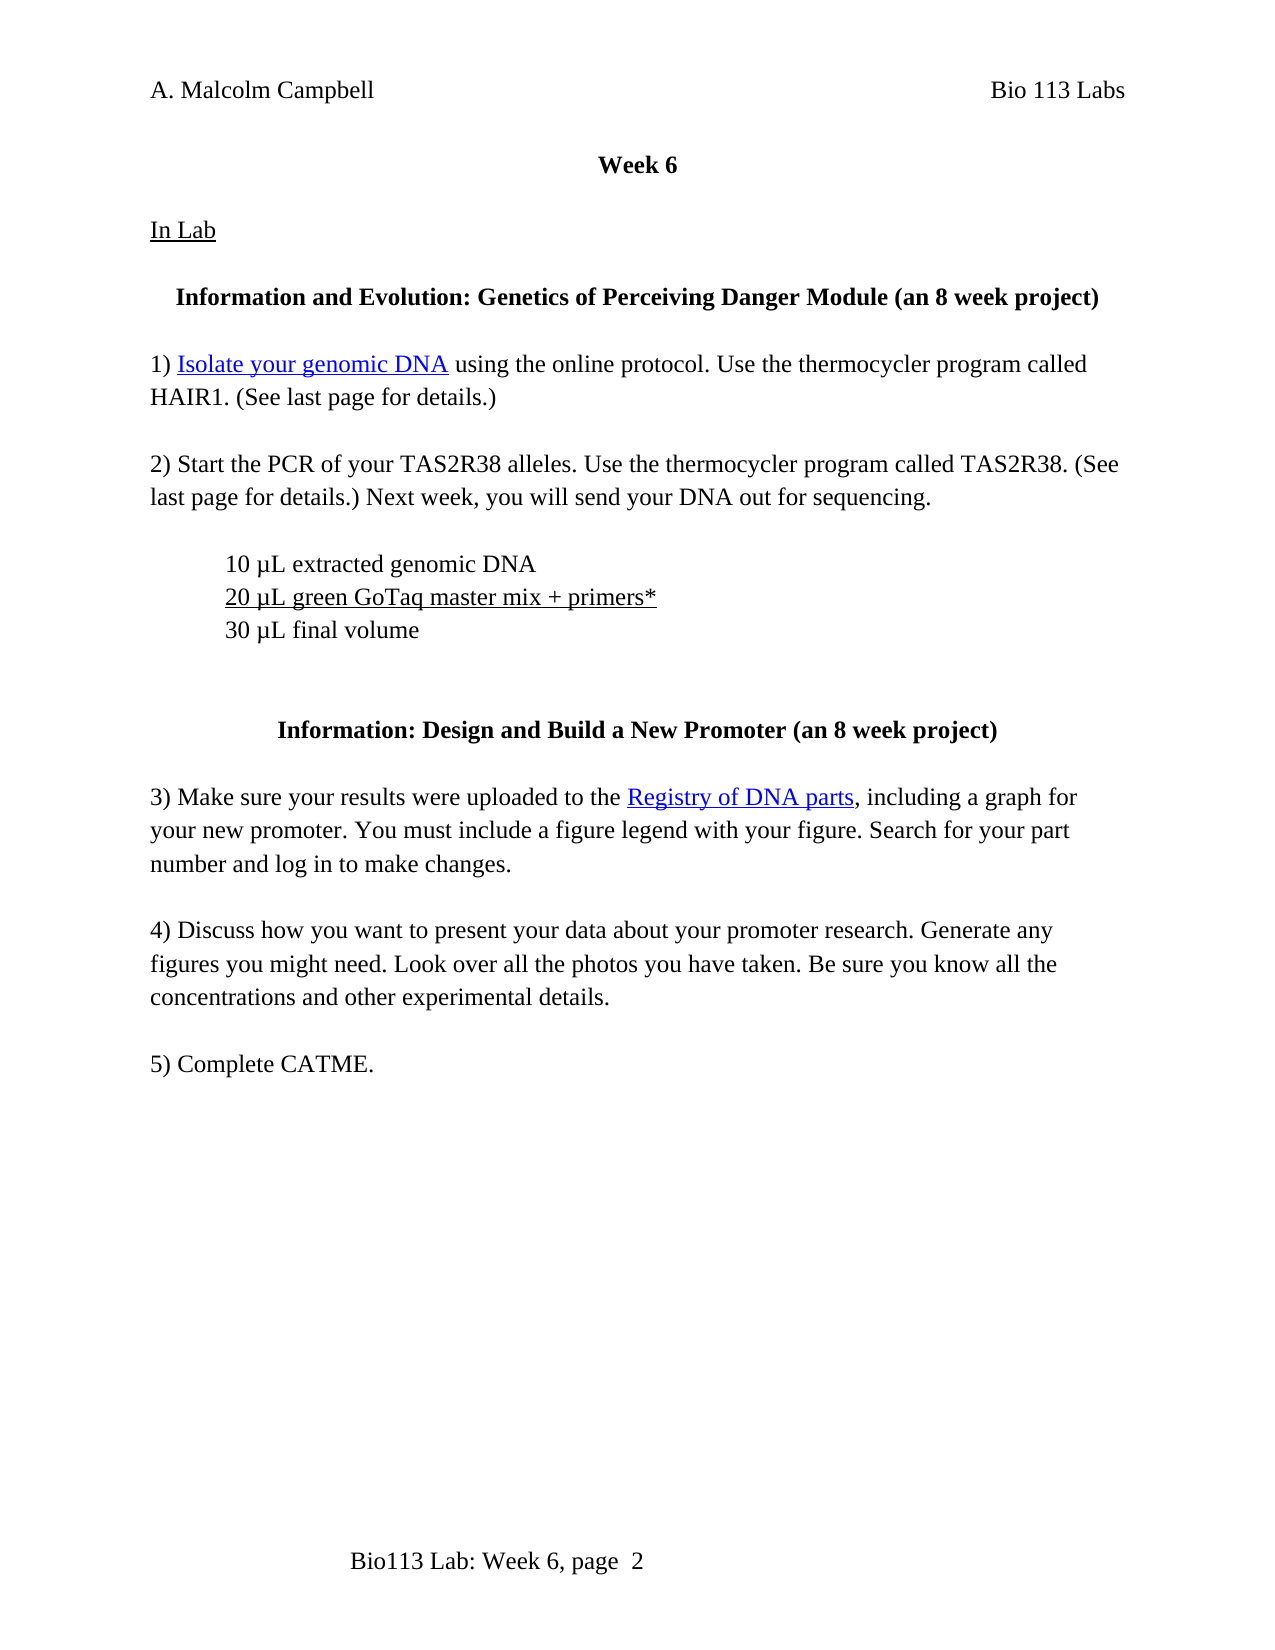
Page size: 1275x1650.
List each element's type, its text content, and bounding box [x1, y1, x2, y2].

text Week 6 [150, 150, 1125, 179]
text 2) Start the PCR of your TAS2R38 alleles. Use the thermocycler program called TAS2R38. (See last page for details.) Next week, you will send your DNA out for sequencing. [150, 445, 1125, 512]
text 20 µL green GoTaq master mix + primers* [225, 579, 1125, 612]
text Information and Evolution: Genetics of Perceiving Danger Module (an 8 week project) [150, 279, 1125, 312]
text In Lab [150, 212, 1125, 245]
text 3) Make sure your results were uploaded to the Registry of DNA parts, including a graph for your new promoter. You must include a figure legend with your figure. Search for your part number and log in to make changes. [150, 779, 1125, 879]
text 1) Isolate your genomic DNA using the online protocol. Use the thermocycler program called HAIR1. (See last page for details.) [150, 345, 1125, 412]
text Information: Design and Build a New Promoter (an 8 week project) [150, 712, 1125, 745]
text 30 µL final volume [225, 612, 1125, 645]
text 4) Discuss how you want to present your data about your promoter research. Generate any figures you might need. Look over all the photos you have taken. Be sure you know all the concentrations and other experimental details. [150, 912, 1125, 1012]
text 10 µL extracted genomic DNA [225, 545, 1125, 579]
text 5) Complete CATME. [150, 1045, 1125, 1079]
